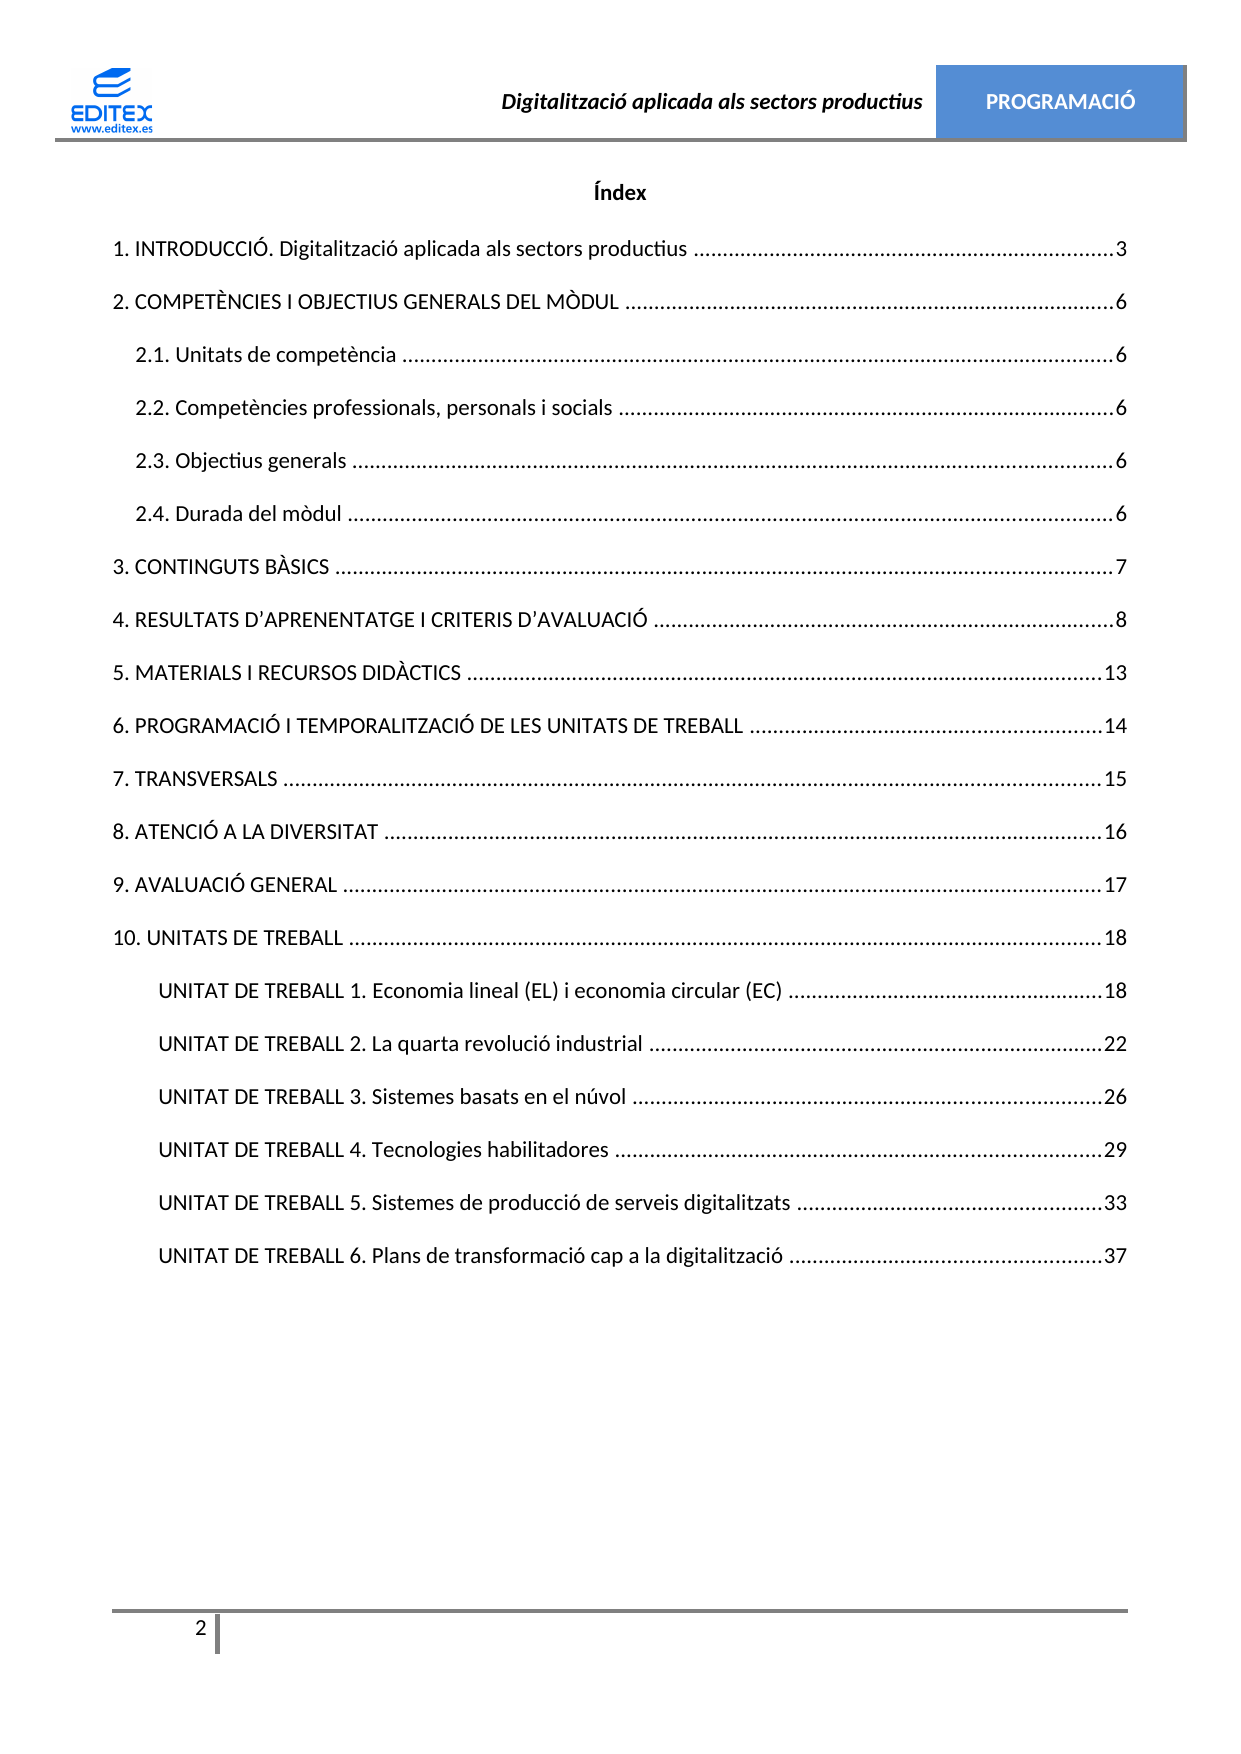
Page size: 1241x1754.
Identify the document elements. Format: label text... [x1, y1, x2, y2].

text UNITAT DE TREBALL 2. La quarta revolució industrial 22 [158, 1029, 1128, 1057]
text UNITAT DE TREBALL 5. Sistemes de producció de serveis digitalitzats 33 [158, 1188, 1128, 1216]
text 2.3. Objectius generals 6 [135, 446, 1128, 474]
text 10. UNITATS DE TREBALL 18 [112, 923, 1128, 951]
text UNITAT DE TREBALL 6. Plans de transformació cap a la digitalització 37 [158, 1241, 1128, 1269]
text 2.4. Durada del mòdul 6 [135, 499, 1128, 527]
text 7. TRANSVERSALS 15 [112, 764, 1128, 792]
picture [71, 68, 153, 135]
text UNITAT DE TREBALL 4. Tecnologies habilitadores 29 [158, 1135, 1128, 1163]
text 6. PROGRAMACIÓ I TEMPORALITZACIÓ DE LES UNITATS DE TREBALL 14 [112, 711, 1128, 739]
text 3. CONTINGUTS BÀSICS 7 [112, 552, 1128, 580]
text 2. COMPETÈNCIES I OBJECTIUS GENERALS DEL MÒDUL 6 [112, 287, 1128, 315]
text Índex [112, 178, 1128, 206]
text 5. MATERIALS I RECURSOS DIDÀCTICS 13 [112, 658, 1128, 686]
text 4. RESULTATS D’APRENENTATGE I CRITERIS D’AVALUACIÓ 8 [112, 605, 1128, 633]
text 2.1. Unitats de competència 6 [135, 340, 1128, 368]
text 9. AVALUACIÓ GENERAL 17 [112, 870, 1128, 898]
text 8. ATENCIÓ A LA DIVERSITAT 16 [112, 817, 1128, 845]
text 2.2. Competències professionals, personals i socials 6 [135, 393, 1128, 421]
text UNITAT DE TREBALL 1. Economia lineal (EL) i economia circular (EC) 18 [158, 976, 1128, 1004]
text 1. INTRODUCCIÓ. Digitalització aplicada als sectors productius 3 [112, 234, 1128, 262]
text UNITAT DE TREBALL 3. Sistemes basats en el núvol 26 [158, 1082, 1128, 1110]
